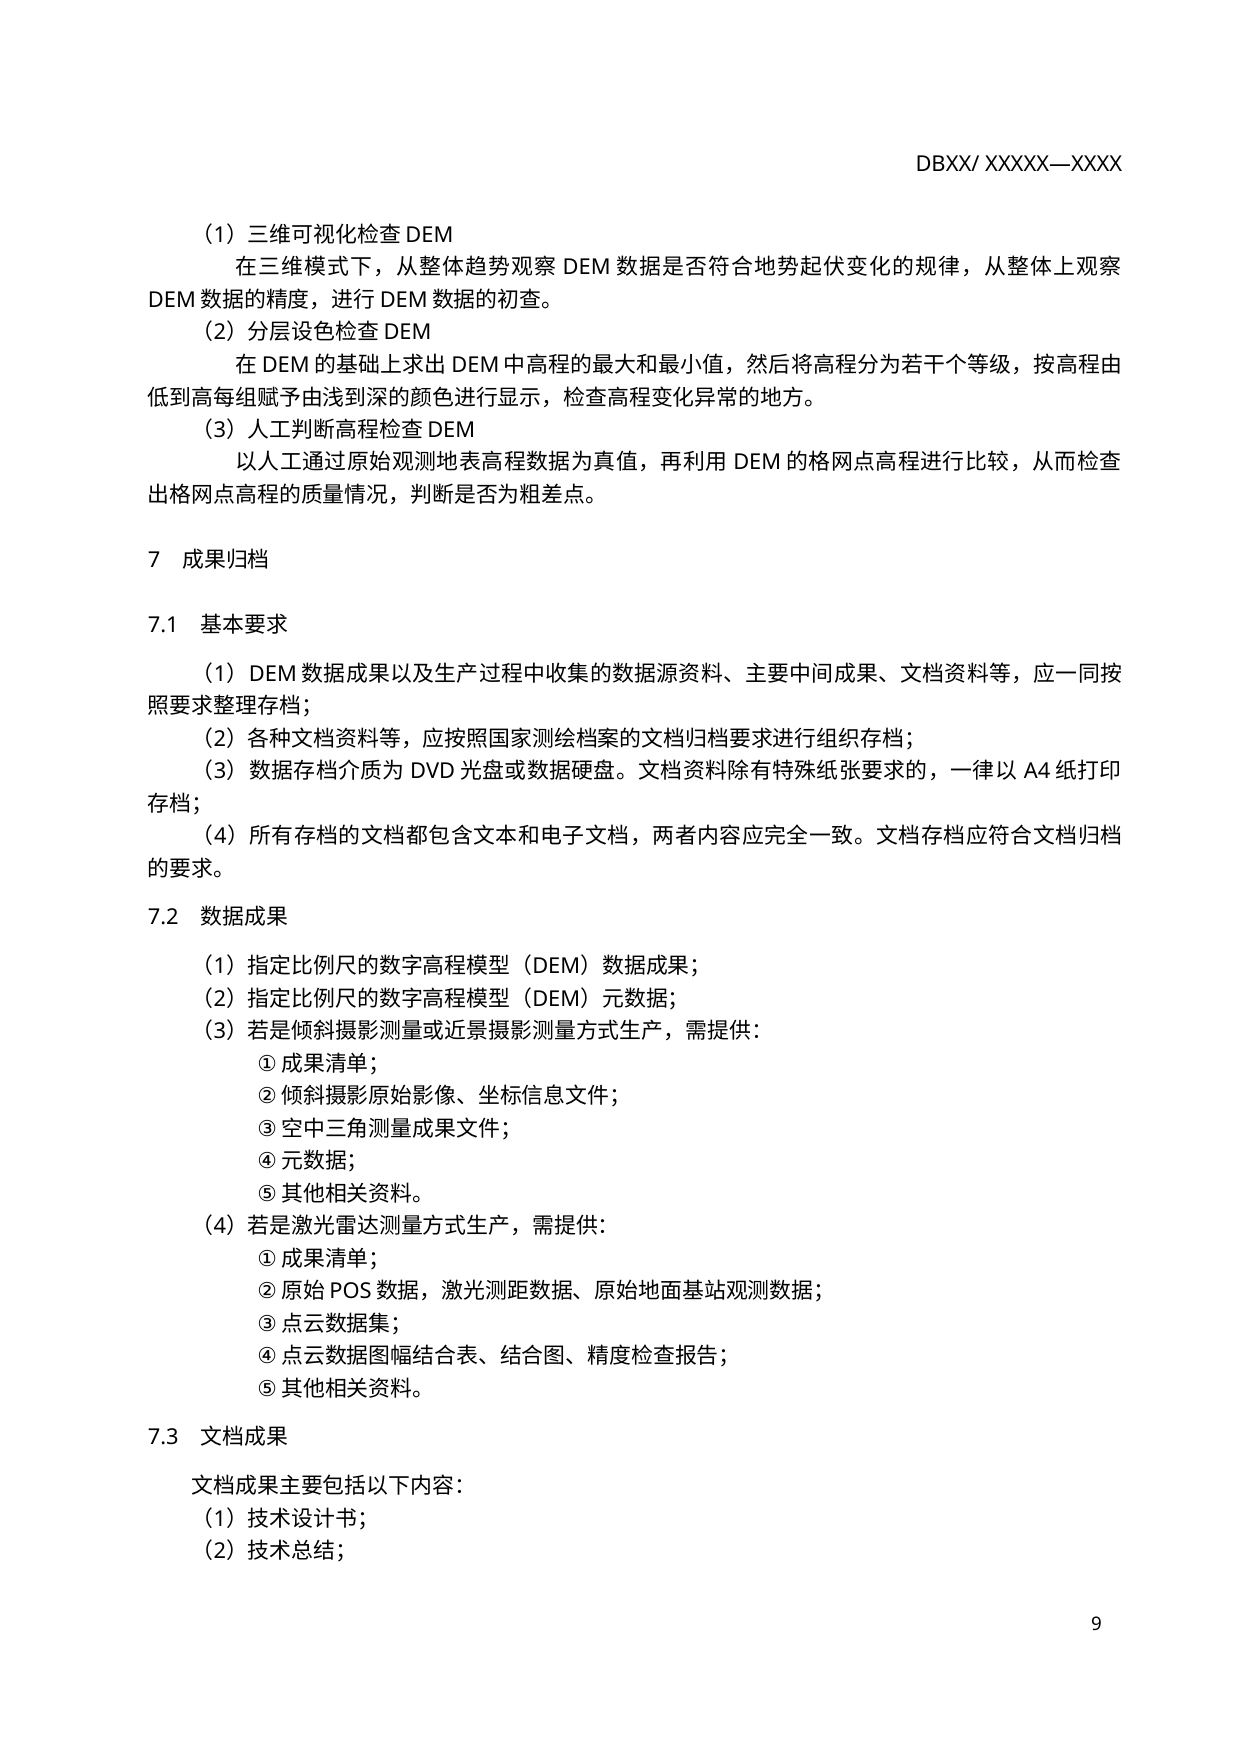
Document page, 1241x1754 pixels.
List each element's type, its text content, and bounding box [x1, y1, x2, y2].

list 文档成果 [148, 1419, 1122, 1452]
text （2）技术总结； [148, 1533, 1122, 1565]
text （1）DEM数据成果以及生产过程中收集的数据源资料、主要中间成果、文档资料等，应一同按照要求整理存档； [148, 655, 1122, 720]
text （2）各种文档资料等，应按照国家测绘档案的文档归档要求进行组织存档； [148, 720, 1122, 753]
text ②倾斜摄影原始影像、坐标信息文件； [148, 1078, 1122, 1110]
text （2）分层设色检查DEM [148, 314, 1122, 347]
text 在三维模式下，从整体趋势观察DEM数据是否符合地势起伏变化的规律，从整体上观察DEM数据的精度，进行DEM数据的初查。 [148, 249, 1122, 314]
text （4）若是激光雷达测量方式生产，需提供： [148, 1208, 1122, 1240]
text ③空中三角测量成果文件； [148, 1110, 1122, 1143]
text ④元数据； [148, 1143, 1122, 1175]
list 基本要求 [148, 607, 1122, 639]
list 数据成果 [148, 899, 1122, 932]
text ⑤其他相关资料。 [148, 1175, 1122, 1208]
text ③点云数据集； [148, 1305, 1122, 1338]
text 文档成果主要包括以下内容： [148, 1468, 1122, 1500]
text 以人工通过原始观测地表高程数据为真值，再利用DEM的格网点高程进行比较，从而检查出格网点高程的质量情况，判断是否为粗差点。 [148, 444, 1122, 509]
text ②原始POS数据，激光测距数据、原始地面基站观测数据； [148, 1273, 1122, 1305]
text （1）指定比例尺的数字高程模型（DEM）数据成果； [148, 948, 1122, 980]
text （4）所有存档的文档都包含文本和电子文档，两者内容应完全一致。文档存档应符合文档归档的要求。 [148, 818, 1122, 883]
text ⑤其他相关资料。 [148, 1370, 1122, 1403]
text （2）指定比例尺的数字高程模型（DEM）元数据； [148, 980, 1122, 1013]
text （1）技术设计书； [148, 1500, 1122, 1533]
text 在DEM的基础上求出DEM中高程的最大和最小值，然后将高程分为若干个等级，按高程由低到高每组赋予由浅到深的颜色进行显示，检查高程变化异常的地方。 [148, 347, 1122, 412]
text ①成果清单； [148, 1240, 1122, 1273]
list 成果归档 [148, 542, 1122, 574]
text （3）若是倾斜摄影测量或近景摄影测量方式生产，需提供： [148, 1013, 1122, 1045]
text （1）三维可视化检查DEM [148, 217, 1122, 249]
text ①成果清单； [148, 1045, 1122, 1078]
text ④点云数据图幅结合表、结合图、精度检查报告； [148, 1338, 1122, 1370]
text （3）数据存档介质为DVD光盘或数据硬盘。文档资料除有特殊纸张要求的，一律以A4纸打印存档； [148, 753, 1122, 818]
text （3）人工判断高程检查DEM [148, 412, 1122, 444]
